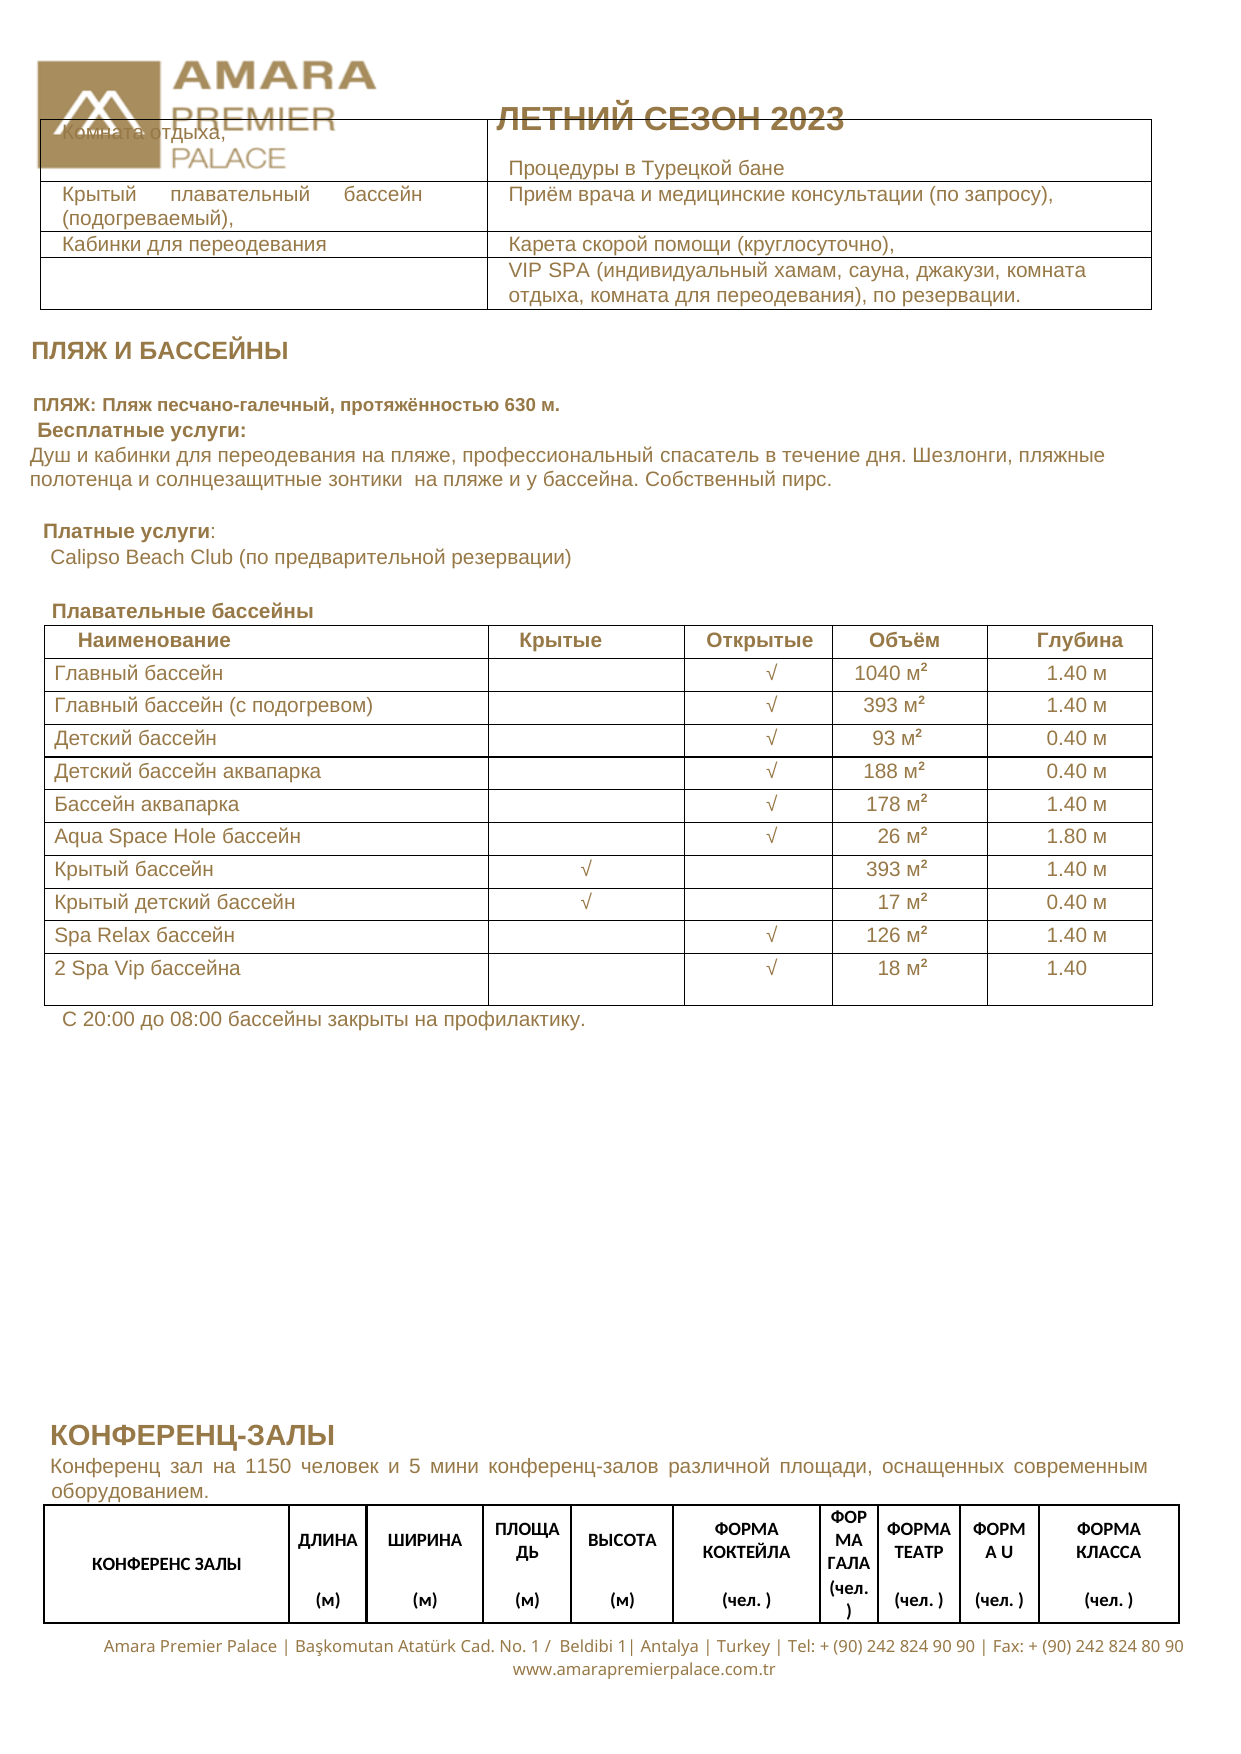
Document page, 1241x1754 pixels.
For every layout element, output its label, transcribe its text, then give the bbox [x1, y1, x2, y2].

table_cell (чел. ) [961, 1574, 1038, 1622]
table_cell (м) [572, 1574, 672, 1622]
table_cell [41, 258, 487, 309]
subtitle ПЛЯЖ И БАССЕЙНЫ [31, 336, 1240, 364]
table_cell Комната отдыха, [41, 120, 487, 181]
table_cell 1040 м2 [833, 659, 987, 691]
table_header ДЛИНА [290, 1506, 365, 1574]
table_cell [489, 790, 684, 822]
subtitle КОНФЕРЕНЦ-ЗАЛЫ [50, 1418, 1240, 1452]
table_cell Главный бассейн [45, 659, 488, 691]
table_header ВЫСОТА [572, 1506, 672, 1574]
table_cell 2 Spa Vip бассейна [45, 954, 488, 1005]
text Calipso Beach Club (по предварительной резервации) [50, 545, 1150, 569]
table_cell √ [685, 790, 832, 822]
table_cell Процедуры в Турецкой бане [488, 120, 1151, 181]
table_cell (м) [368, 1574, 482, 1622]
table_cell 188 м2 [833, 758, 987, 789]
table_cell 93 м2 [833, 725, 987, 756]
table_header Крытые [489, 626, 684, 658]
table_cell 1.40 м [988, 692, 1152, 724]
table_cell Главный бассейн (с подогревом) [45, 692, 488, 724]
table_cell [685, 856, 832, 888]
table_cell 0.40 м [988, 889, 1152, 920]
table_cell √ [489, 889, 684, 920]
table_cell Spa Relax бассейн [45, 921, 488, 953]
table_cell Aqua Space Hole бассейн [45, 823, 488, 855]
table_cell 17 м2 [833, 889, 987, 920]
table_cell 1.40 м [988, 790, 1152, 822]
text Плавательные бассейны [52, 599, 1240, 623]
table_cell 178 м2 [833, 790, 987, 822]
table_cell 0.40 м [988, 725, 1152, 756]
table_header ФОРМА ГАЛА [821, 1506, 877, 1574]
table_cell (чел. ) [1040, 1574, 1178, 1622]
table_cell Карета скорой помощи (круглосуточно), [488, 232, 1151, 257]
table_cell 1.80 м [988, 823, 1152, 855]
table_header Открытые [685, 626, 832, 658]
table_cell √ [685, 954, 832, 1005]
table_cell (м) [484, 1574, 570, 1622]
table_cell Кабинки для переодевания [41, 232, 487, 257]
table_cell (чел. ) [821, 1574, 877, 1622]
table_cell Крытый бассейн [45, 856, 488, 888]
table_cell Приём врача и медицинские консультации (по запросу), [488, 182, 1151, 231]
table_header Объём [833, 626, 987, 658]
table_cell Бассейн аквапарка [45, 790, 488, 822]
table_cell 393 м2 [833, 692, 987, 724]
table_header ФОРМА КЛАССА [1040, 1506, 1178, 1574]
text Платные услуги: [31, 519, 1240, 543]
table_cell Крытый плавательный бассейн (подогреваемый), [41, 182, 487, 231]
table_cell √ [685, 823, 832, 855]
table_cell (чел. ) [879, 1574, 959, 1622]
table_cell [489, 692, 684, 724]
table_header ПЛОЩАДЬ [484, 1506, 570, 1574]
text Душ и кабинки для переодевания на пляже, профессиональный спасатель в течение дня. Шезлонги, пляжные полотенца и солнцезащитные зонтики на пляже и у бассейна. Собственный пирс. [29, 443, 1161, 491]
table_header ФОРМА КОКТЕЙЛА [674, 1506, 819, 1574]
table_cell [489, 823, 684, 855]
table_header ФОРМА ТЕАТР [879, 1506, 959, 1574]
text Бесплатные услуги: [31, 417, 1240, 441]
table_cell √ [489, 856, 684, 888]
table_cell (чел. ) [674, 1574, 819, 1622]
text ПЛЯЖ: Пляж песчано-галечный, протяжённостью 630 м. [33, 394, 1240, 416]
table_cell [988, 954, 1152, 1005]
text С 20:00 до 08:00 бассейны закрыты на профилактику. [50, 1006, 1240, 1030]
table_cell [489, 659, 684, 691]
table_cell 18 м2 [833, 954, 987, 1005]
table_cell √ [685, 659, 832, 691]
table_header Наименование [45, 626, 488, 658]
table_cell Детский бассейн аквапарка [45, 758, 488, 789]
table_cell √ [685, 921, 832, 953]
picture [29, 44, 396, 182]
table_cell 1.40 м [988, 659, 1152, 691]
table_header ШИРИНА [368, 1506, 482, 1574]
table_cell [489, 921, 684, 953]
table_cell √ [685, 725, 832, 756]
table_cell √ [685, 758, 832, 789]
table_header Глубина [988, 626, 1152, 658]
table_cell VIP SPA (индивидуальный хамам, сауна, джакузи, комната отдыха, комната для переодевания), по резервации. [488, 258, 1151, 309]
table_cell Крытый детский бассейн [45, 889, 488, 920]
table_cell [489, 954, 684, 1005]
table_cell (м) [290, 1574, 365, 1622]
table_header ФОРМА U [961, 1506, 1038, 1574]
text Конференц зал на 1150 человек и 5 мини конференц-залов различной площади, оснащенных современным оборудованием. [50, 1454, 1150, 1503]
table_cell 1.40 м [988, 921, 1152, 953]
table_cell [685, 889, 832, 920]
table_cell 26 м2 [833, 823, 987, 855]
table_cell 1.40 м [988, 856, 1152, 888]
table_header КОНФЕРЕНС ЗАЛЫ [45, 1506, 288, 1622]
table_cell 126 м2 [833, 921, 987, 953]
table_cell √ [685, 692, 832, 724]
table_cell 393 м2 [833, 856, 987, 888]
table_cell 0.40 м [988, 758, 1152, 789]
table_cell Детский бассейн [45, 725, 488, 756]
table_cell [489, 725, 684, 756]
table_cell [489, 758, 684, 789]
